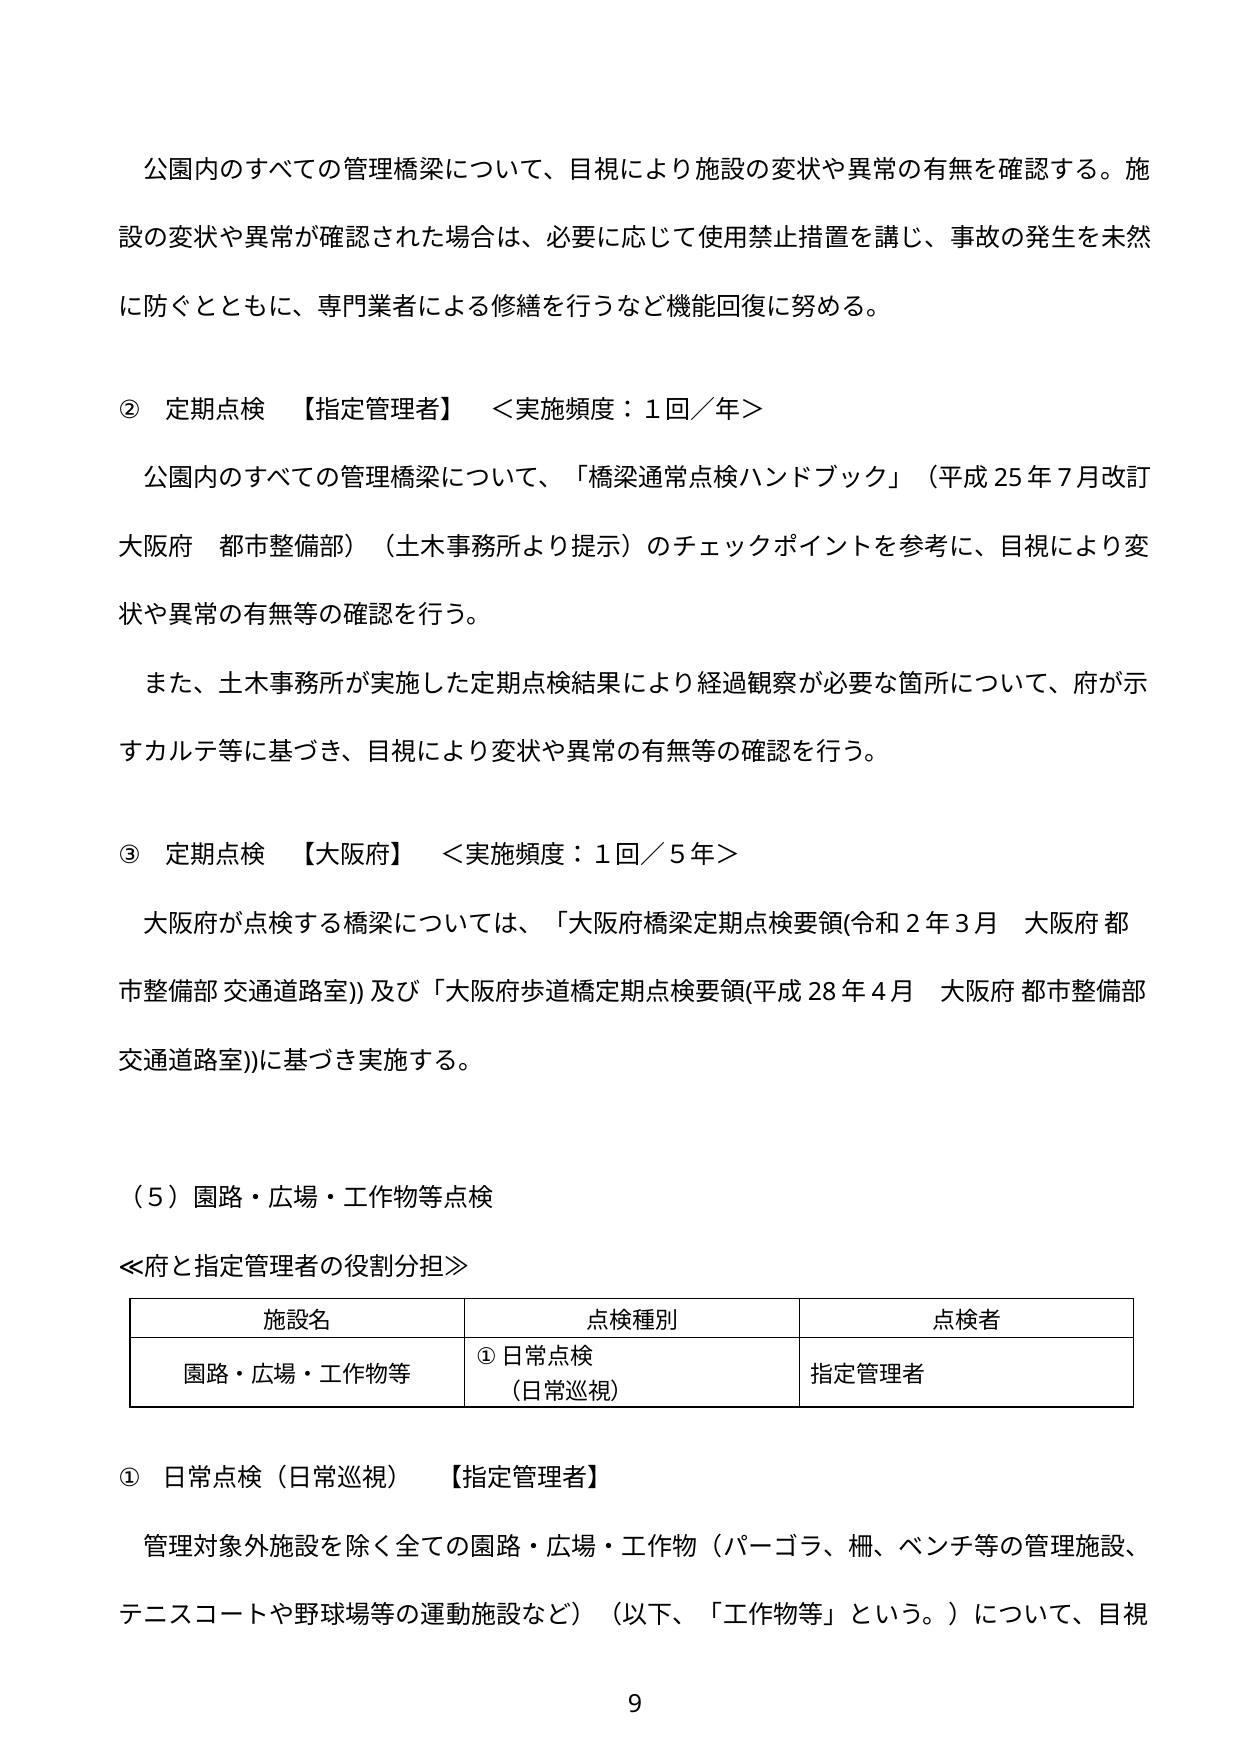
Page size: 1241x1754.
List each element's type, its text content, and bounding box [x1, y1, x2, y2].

text 大阪府が点検する橋梁については、「大阪府橋梁定期点検要領(令和2年3月 大阪府 都市整備部 交通道路室)) 及び「大阪府歩道橋定期点検要領(平成28年4月 大阪府 都市整備部 交通道路室))に基づき実施する。 [118, 887, 1152, 1093]
text 公園内のすべての管理橋梁について、目視により施設の変状や異常の有無を確認する。施設の変状や異常が確認された場合は、必要に応じて使用禁止措置を講じ、事故の発生を未然に防ぐとともに、専門業者による修繕を行うなど機能回復に努める。 [118, 133, 1152, 339]
table_header 点検種別 [465, 1299, 799, 1337]
table_cell 園路・広場・工作物等 [131, 1338, 464, 1406]
list 日常点検（日常巡視） 【指定管理者】 [118, 1442, 1152, 1510]
table_header 点検者 [800, 1299, 1133, 1337]
text ③ 定期点検 【大阪府】 ＜実施頻度：１回／５年＞ [118, 818, 1152, 887]
text ≪府と指定管理者の役割分担≫ [118, 1230, 1152, 1298]
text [118, 1510, 1152, 1647]
text 公園内のすべての管理橋梁について、「橋梁通常点検ハンドブック」（平成25年7月改訂 大阪府 都市整備部）（土木事務所より提示）のチェックポイントを参考に、目視により変状や異常の有無等の確認を行う。 [118, 442, 1152, 647]
table_cell 指定管理者 [800, 1338, 1133, 1406]
text ② 定期点検 【指定管理者】 ＜実施頻度：１回／年＞ [118, 373, 1152, 442]
table_header 施設名 [131, 1299, 464, 1337]
text また、土木事務所が実施した定期点検結果により経過観察が必要な箇所について、府が示すカルテ等に基づき、目視により変状や異常の有無等の確認を行う。 [118, 647, 1152, 784]
subtitle （５）園路・広場・工作物等点検 [118, 1161, 1152, 1230]
table_cell ①日常点検 （日常巡視） [465, 1338, 799, 1406]
